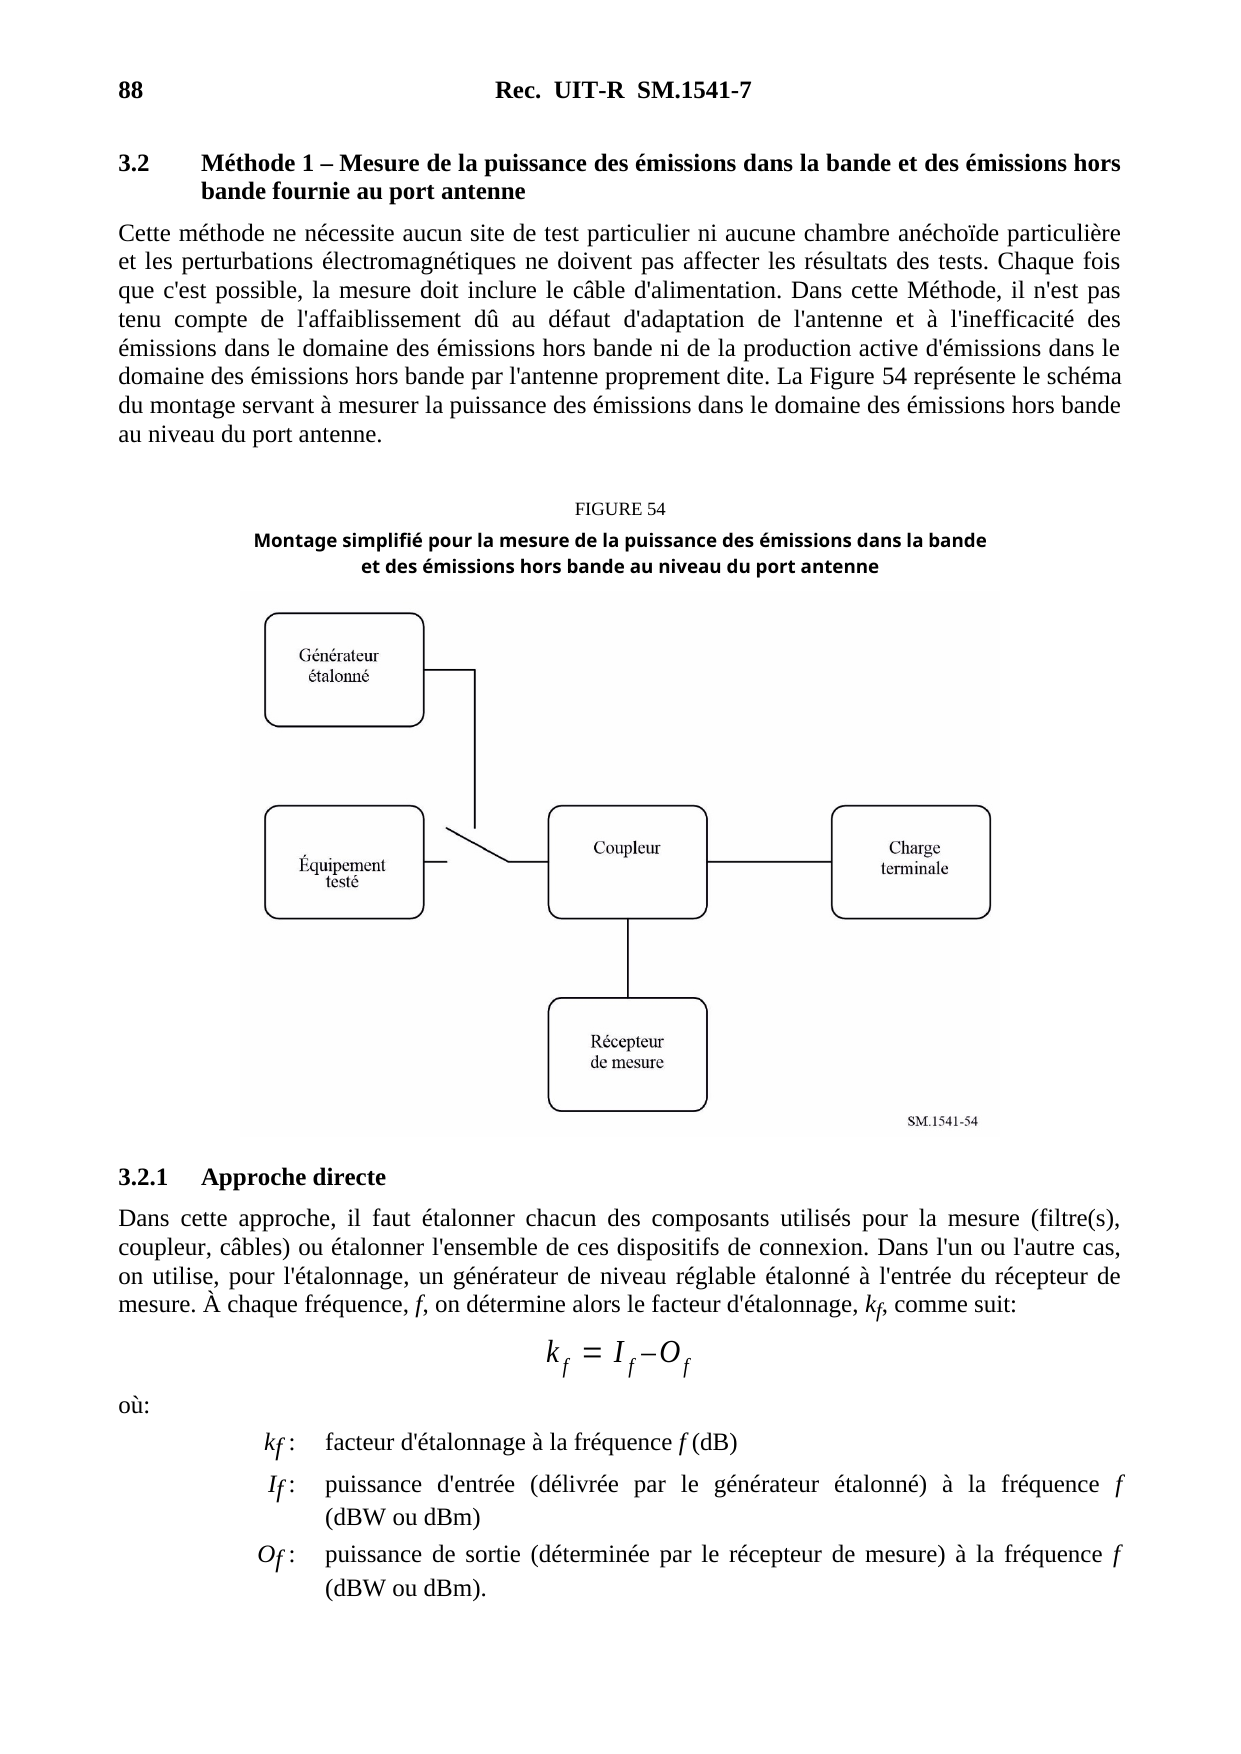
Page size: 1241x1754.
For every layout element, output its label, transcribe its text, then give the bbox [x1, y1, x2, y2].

picture [239, 591, 1001, 1137]
text figure 54 [118, 498, 1122, 519]
subtitle 3.2.1 Approche directe [118, 1162, 1122, 1191]
text Dans cette approche, il faut étalonner chacun des composants utilisés pour la mesure (filtre(s), coupleur, câbles) ou étalonner l'ensemble de ces dispositifs de connexion. Dans l'un ou l'autre cas, on utilise, pour l'étalonnage, un générateur de niveau réglable étalonné à l'entrée du récepteur de mesure. À chaque fréquence, f, on détermine alors le facteur d'étalonnage, kf, comme suit: [118, 1203, 1122, 1322]
text If : puissance d'entrée (délivrée par le générateur étalonné) à la fréquence f (dBW ou dBm) [118, 1469, 1122, 1531]
text où: [118, 1390, 1122, 1419]
text Of : puissance de sortie (déterminée par le récepteur de mesure) à la fréquence f (dBW ou dBm). [118, 1539, 1122, 1602]
text Cette méthode ne nécessite aucun site de test particulier ni aucune chambre anéchoïde particulière et les perturbations électromagnétiques ne doivent pas affecter les résultats des tests. Chaque fois que c'est possible, la mesure doit inclure le câble d'alimentation. Dans cette Méthode, il n'est pas tenu compte de l'affaiblissement dû au défaut d'adaptation de l'antenne et à l'inefficacité des émissions dans le domaine des émissions hors bande ni de la production active d'émissions dans le domaine des émissions hors bande par l'antenne proprement dite. La Figure 54 représente le schéma du montage servant à mesurer la puissance des émissions dans le domaine des émissions hors bande au niveau du port antenne. [118, 218, 1122, 448]
text kf : facteur d'étalonnage à la fréquence f (dB) [118, 1427, 1122, 1461]
title Montage simplifié pour la mesure de la puissance des émissions dans la bande et des émissions hors bande au niveau du port antenne [118, 528, 1122, 579]
subtitle 3.2 Méthode 1 – Mesure de la puissance des émissions dans la bande et des émissions hors bande fournie au port antenne [118, 148, 1122, 205]
